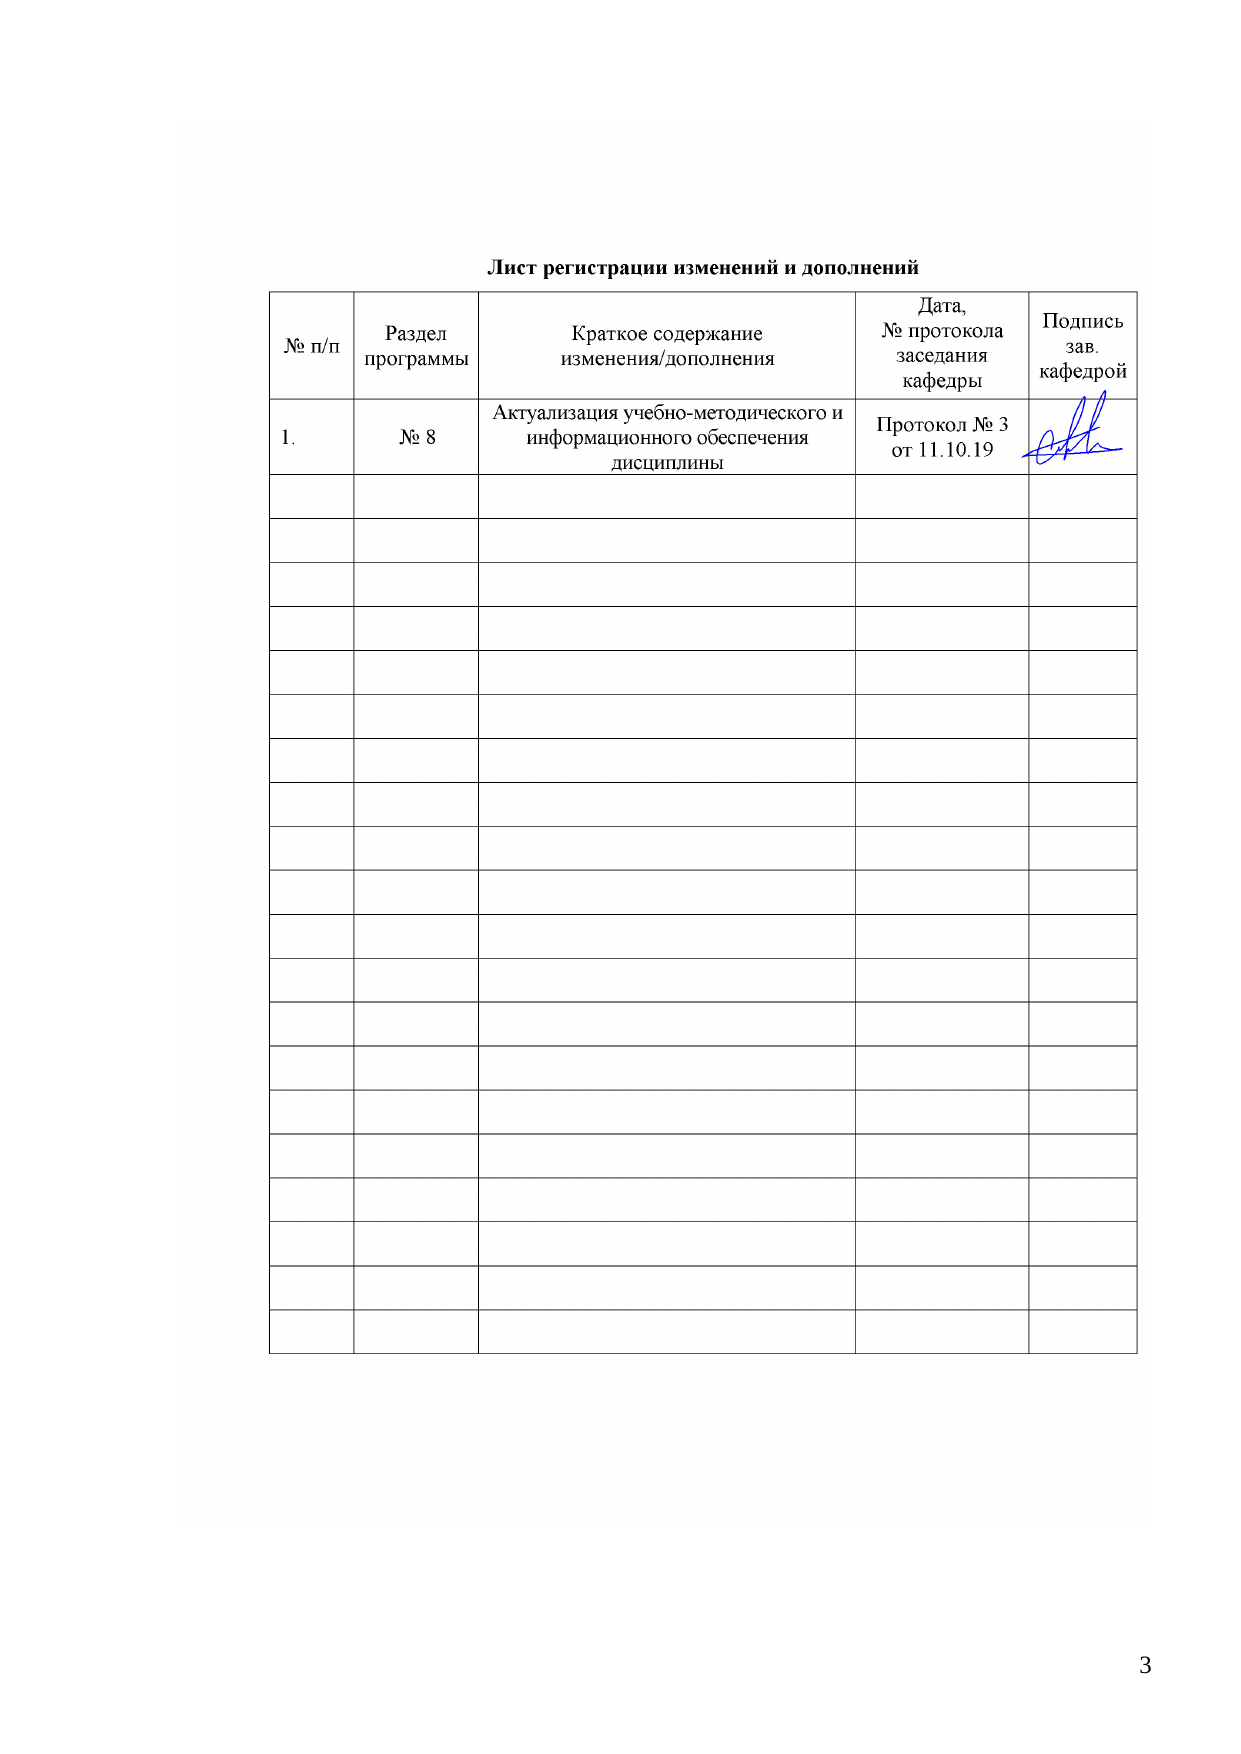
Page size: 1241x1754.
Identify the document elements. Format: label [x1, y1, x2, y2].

picture [177, 118, 1153, 1528]
